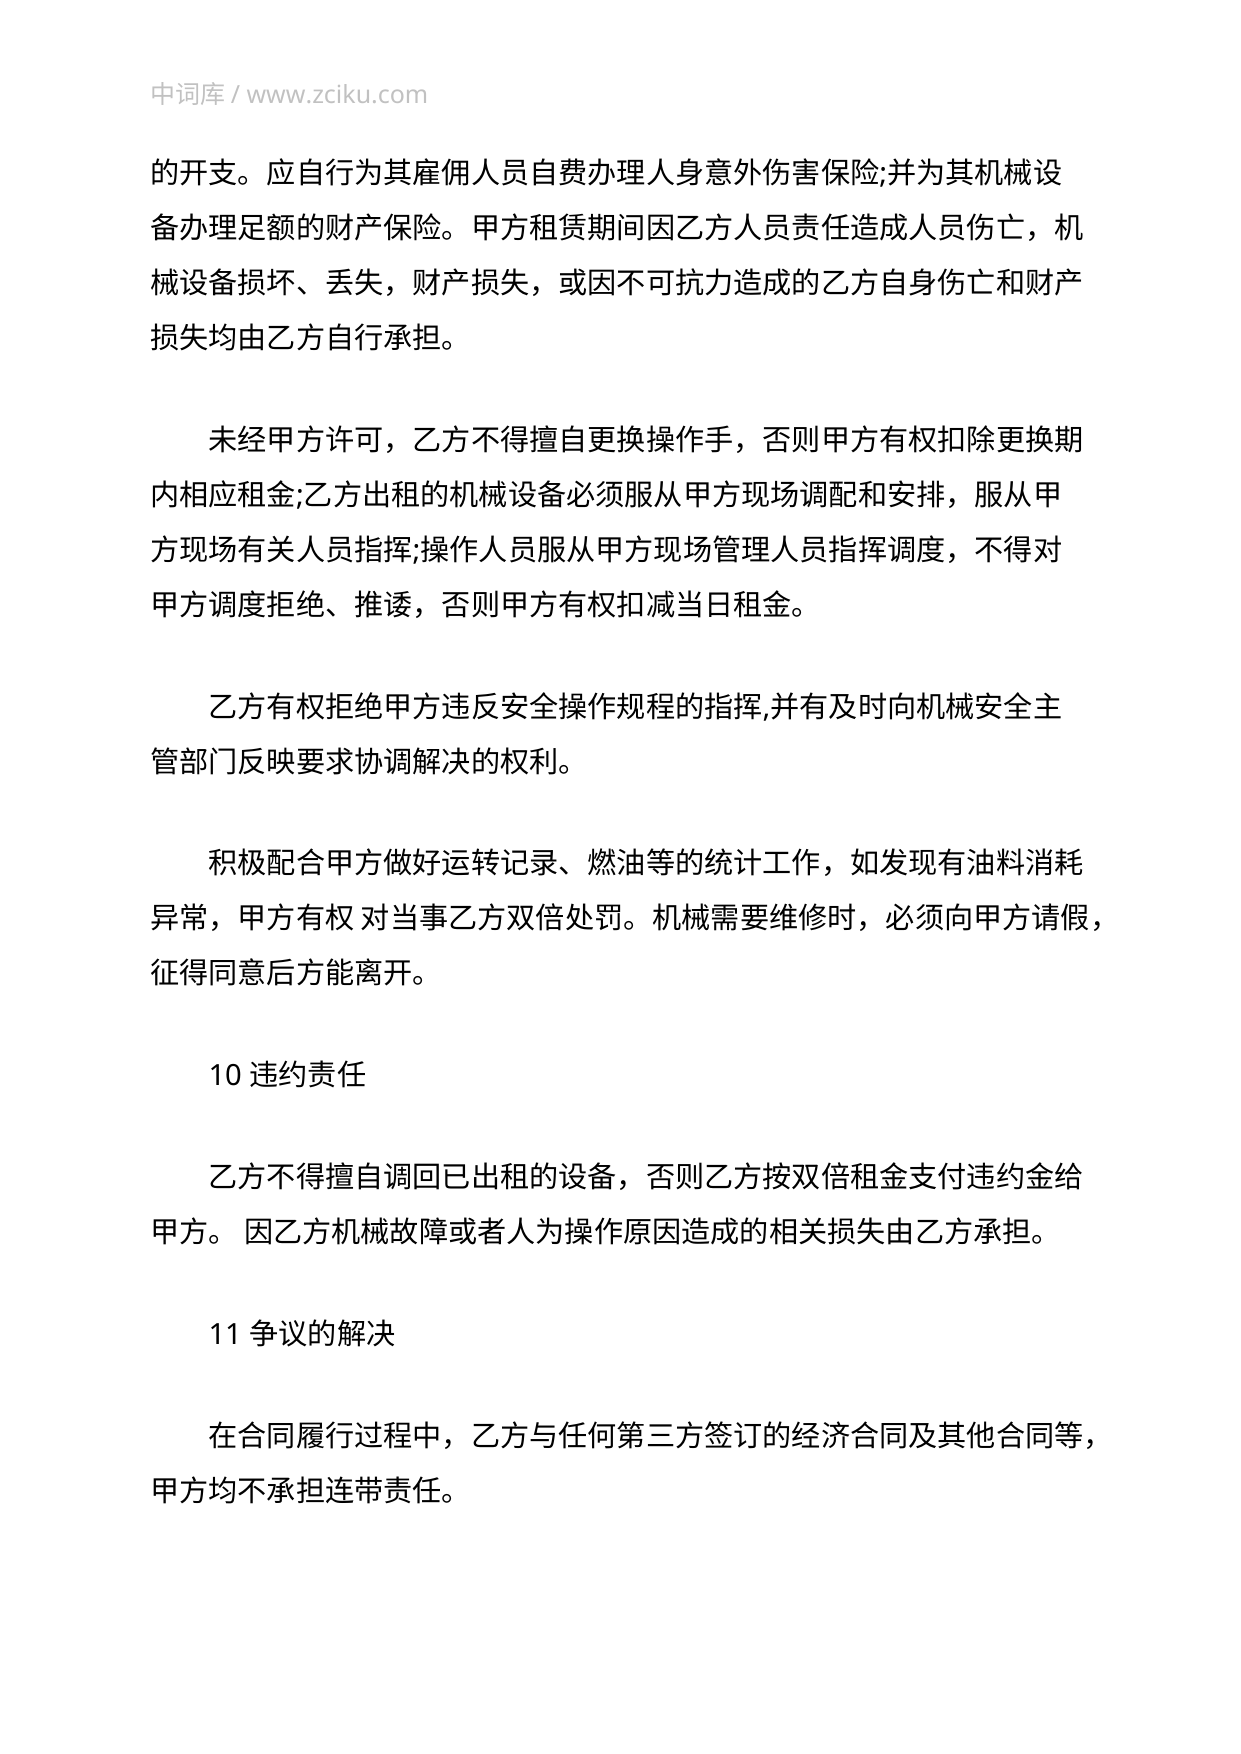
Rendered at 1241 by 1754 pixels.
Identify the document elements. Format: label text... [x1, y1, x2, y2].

text 乙方有权拒绝甲方违反安全操作规程的指挥,并有及时向机械安全主管部门反映要求协调解决的权利。 [150, 683, 1090, 781]
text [150, 150, 1090, 357]
text 10 违约责任 [150, 1052, 1090, 1094]
text 乙方不得擅自调回已出租的设备，否则乙方按双倍租金支付违约金给甲方。 因乙方机械故障或者人为操作原因造成的相关损失由乙方承担。 [150, 1153, 1090, 1251]
text 未经甲方许可，乙方不得擅自更换操作手，否则甲方有权扣除更换期内相应租金;乙方出租的机械设备必须服从甲方现场调配和安排，服从甲方现场有关人员指挥;操作人员服从甲方现场管理人员指挥调度，不得对甲方调度拒绝、推诿，否则甲方有权扣减当日租金。 [150, 417, 1090, 624]
text 在合同履行过程中，乙方与任何第三方签订的经济合同及其他合同等，甲方均不承担连带责任。 [150, 1412, 1090, 1509]
text 积极配合甲方做好运转记录、燃油等的统计工作，如发现有油料消耗异常，甲方有权 对当事乙方双倍处罚。机械需要维修时，必须向甲方请假，征得同意后方能离开。 [150, 840, 1090, 992]
text 11 争议的解决 [150, 1310, 1090, 1353]
